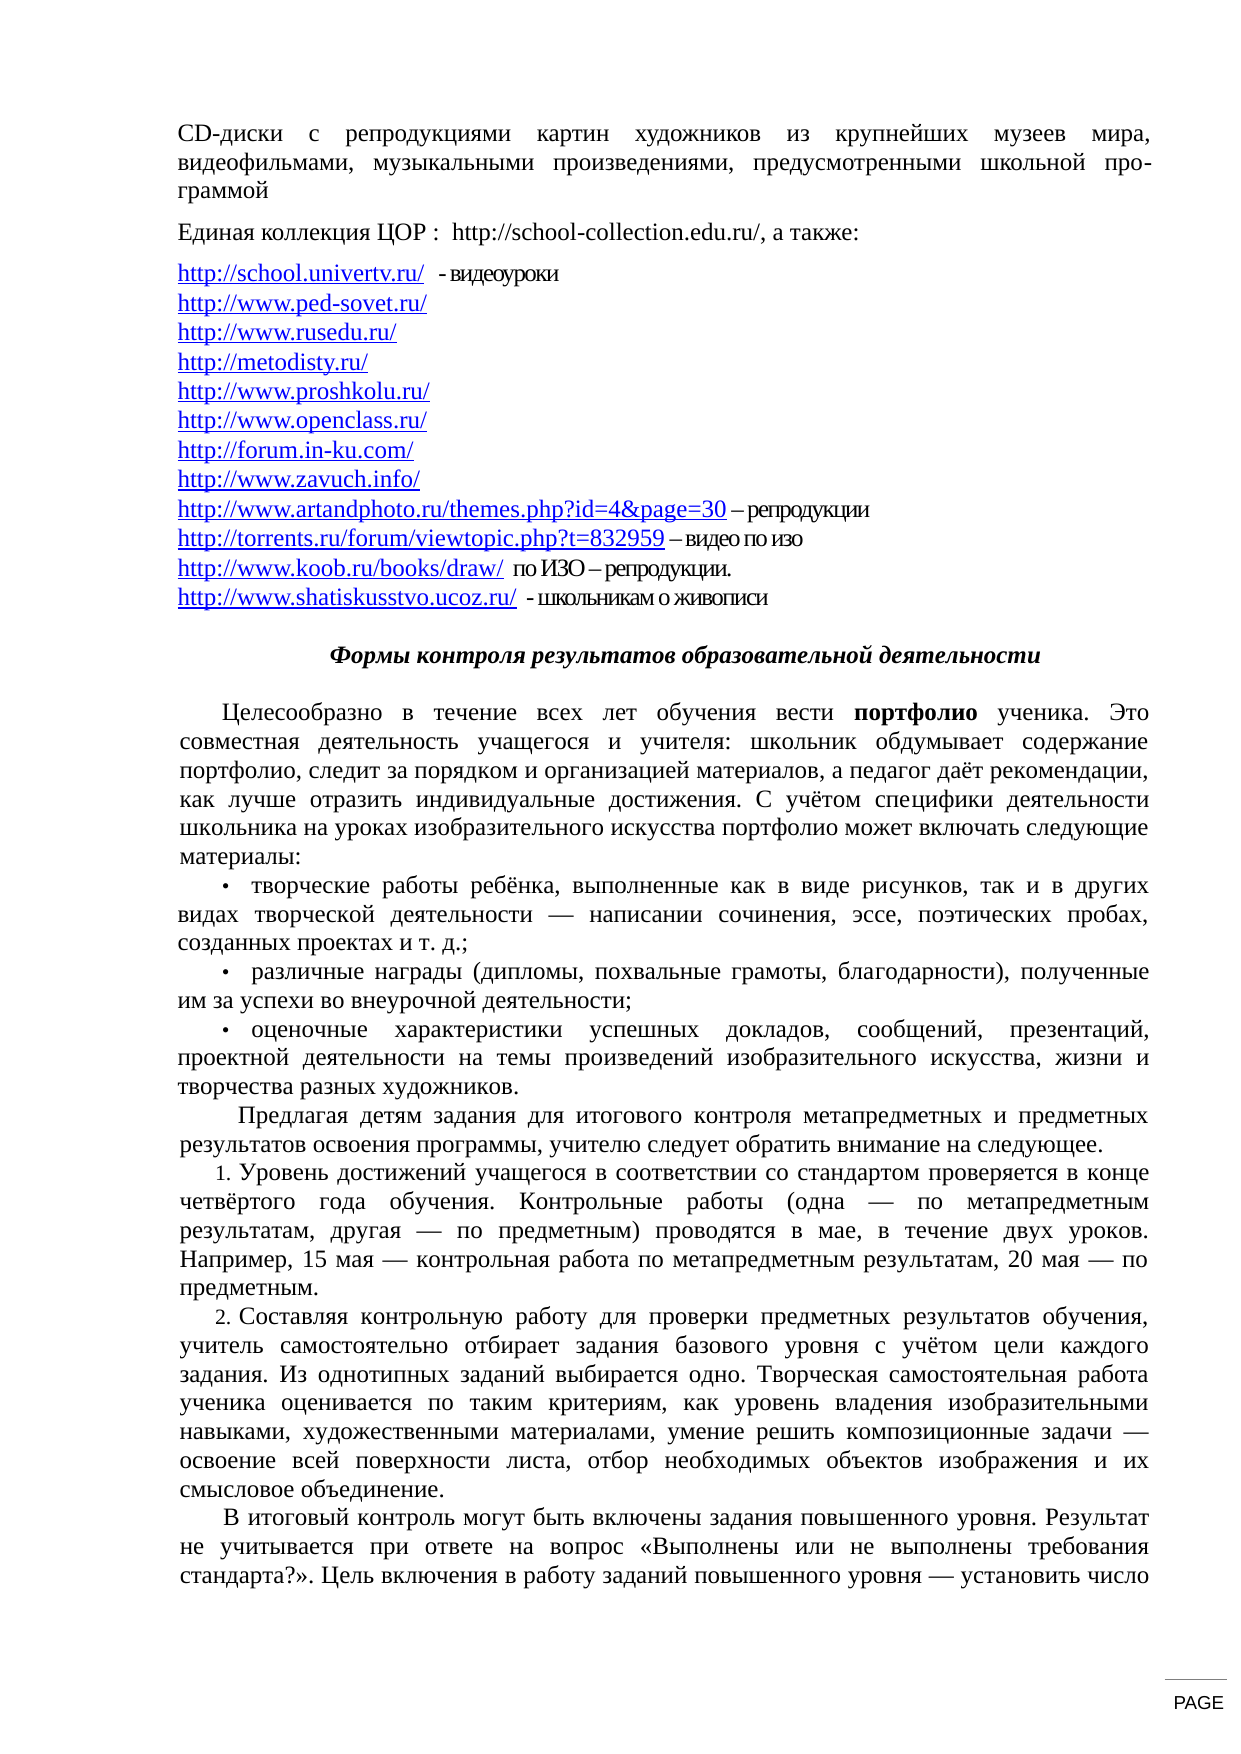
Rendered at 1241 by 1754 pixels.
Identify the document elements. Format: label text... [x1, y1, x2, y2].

list творческие работы ребёнка, выполненные как в виде рисунков, так и в других видах творческой деятельности — написании сочинения, эссе, поэтических пробах, созданных проектах и т. д.; [177, 870, 1149, 956]
text http://www.proshkolu.ru/ [177, 376, 1152, 405]
text Целесообразно в течение всех лет обучения вести портфолио ученика. Это совместная деятельность учащегося и учителя: школьник обдумывает содержание портфолио, следит за порядком и организацией материалов, а педагог даёт рекомендации, как лучше отразить индивидуальные достижения. С учётом специфики деятельности школьника на уроках изобразительного искусства портфолио может включать следующие материалы: [179, 697, 1149, 870]
text http://www.koob.ru/books/draw/ по ИЗО – репродукции. [177, 553, 1152, 582]
text http://school.univertv.ru/ - видеоуроки [177, 258, 1152, 287]
text http://www.rusedu.ru/ [177, 317, 1152, 346]
list Составляя контрольную работу для проверки предметных результатов обучения, учитель самостоятельно отбирает задания базового уровня с учётом цели каждого задания. Из однотипных заданий выбирается одно. Творческая самостоятельная работа ученика оценивается по таким критериям, как уровень владения изобразительными навыками, художественными материалами, умение решить композиционные задачи — освоение всей поверхности листа, отбор необходимых объектов изображения и их смысловое объединение. [179, 1301, 1149, 1502]
text Единая коллекция ЦОР : http://school-collection.edu.ru/, а также: [177, 217, 1152, 246]
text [179, 1502, 1149, 1589]
text http://www.openclass.ru/ [177, 406, 1152, 434]
text http://www.shatiskusstvo.ucoz.ru/ - школьникам о живописи [177, 582, 1152, 611]
text http://forum.in-ku.com/ [177, 435, 1152, 464]
text http://www.artandphoto.ru/themes.php?id=4&page=30 – репродукции [177, 494, 1152, 523]
list различные награды (дипломы, похвальные грамоты, благодарности), полученные им за успехи во внеурочной деятельности; [177, 956, 1149, 1014]
text CD-диски с репродукциями картин художников из крупнейших музеев мира, видеофильмами, музыкальными произведениями, предусмотренными школьной программой [177, 118, 1152, 204]
text Формы контроля результатов образовательной деятельности [179, 640, 1149, 669]
text Предлагая детям задания для итогового контроля метапредметных и предметных результатов освоения программы, учителю следует обратить внимание на следующее. [179, 1100, 1149, 1157]
text http://www.zavuch.info/ [177, 464, 1152, 493]
text http://metodisty.ru/ [177, 347, 1152, 375]
list оценочные характеристики успешных докладов, сообщений, презентаций, проектной деятельности на темы произведений изобразительного искусства, жизни и творчества разных художников. [177, 1014, 1149, 1100]
list Уровень достижений учащегося в соответствии со стандартом проверяется в конце четвёртого года обучения. Контрольные работы (одна — по метапредметным результатам, другая — по предметным) проводятся в мае, в течение двух уроков. Например, 15 мая — контрольная работа по метапредметным результатам, 20 мая — по предметным. [179, 1157, 1149, 1301]
text http://torrents.ru/forum/viewtopic.php?t=832959 – видео по изо [177, 523, 1152, 552]
text http://www.ped-sovet.ru/ [177, 288, 1152, 316]
